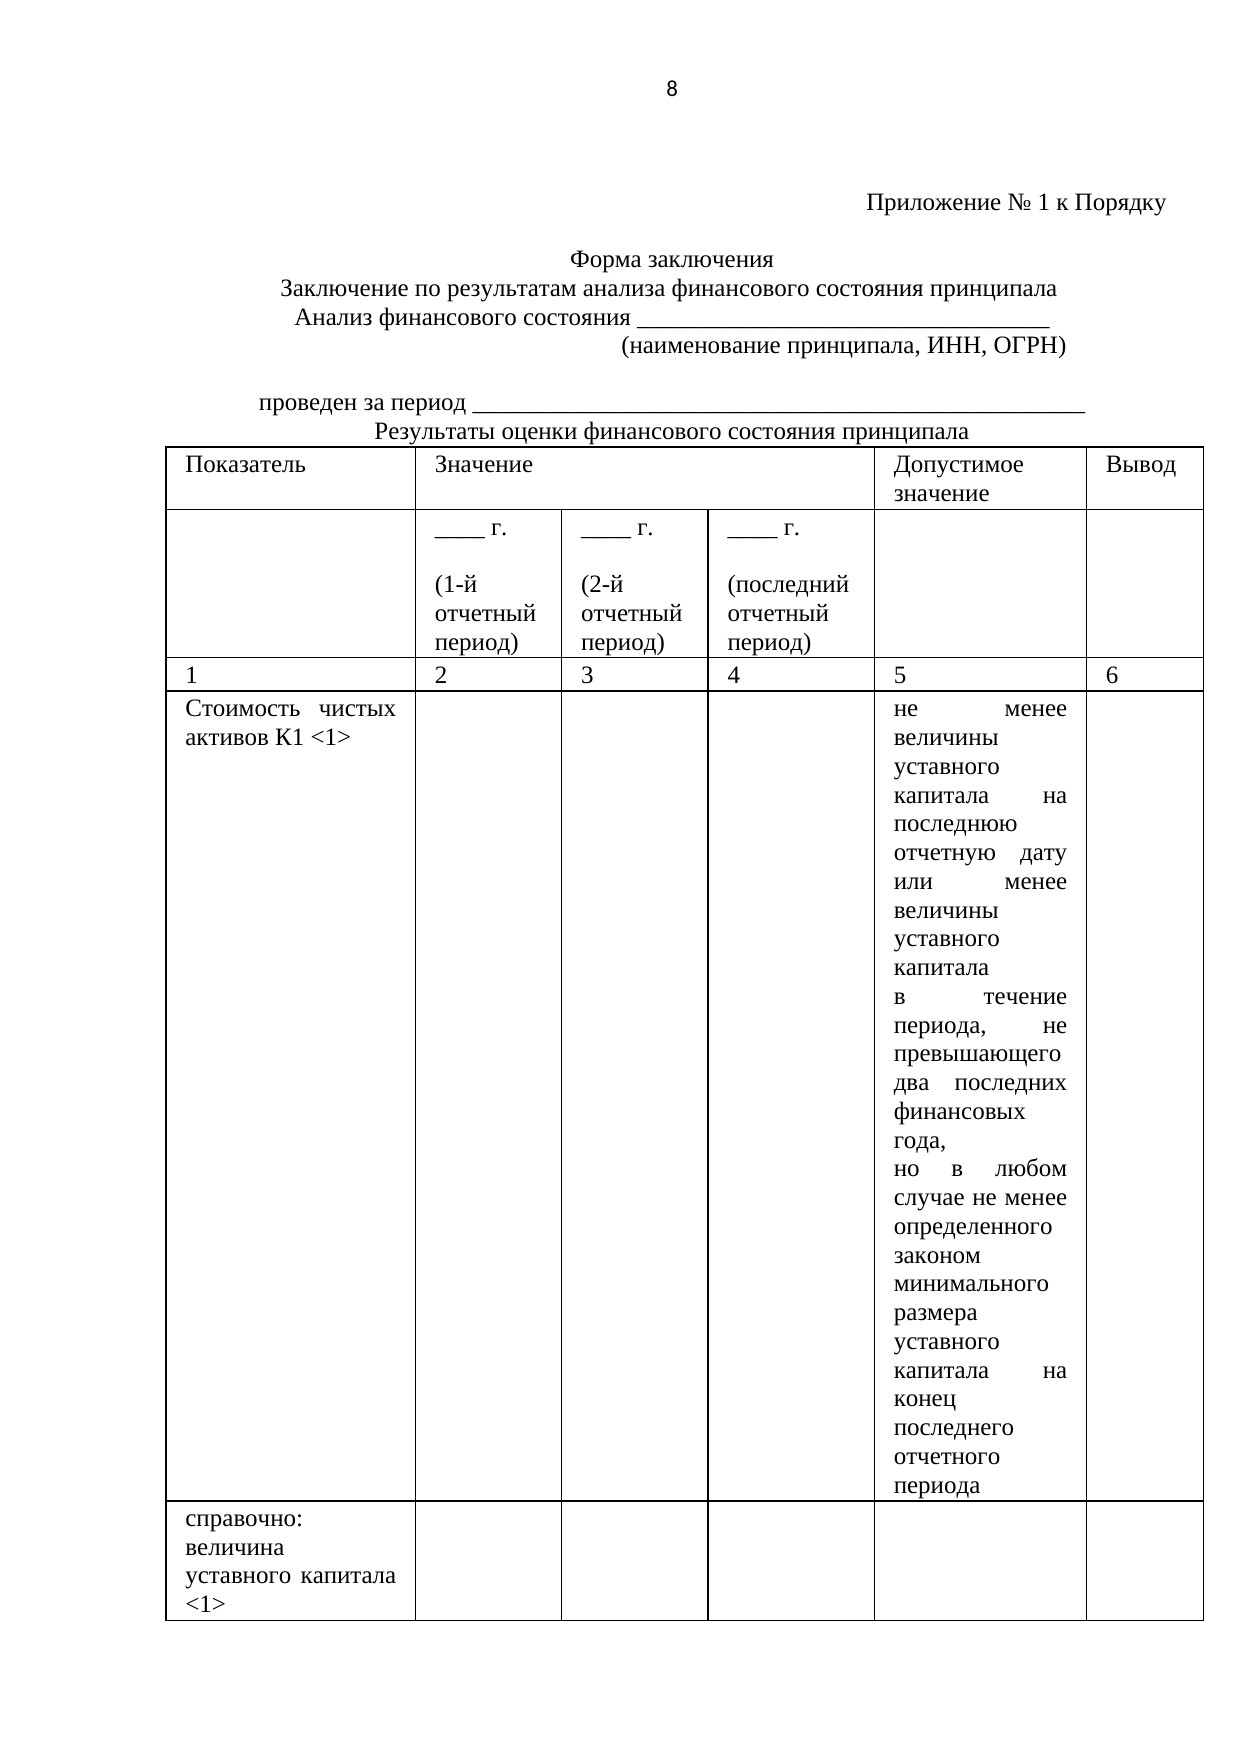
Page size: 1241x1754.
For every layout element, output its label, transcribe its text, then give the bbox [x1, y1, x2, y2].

text Форма заключения [177, 216, 1167, 273]
table_cell [875, 1502, 1086, 1620]
table_cell [1087, 510, 1203, 657]
table_cell 2 [416, 658, 561, 690]
table_cell [1087, 692, 1203, 1500]
table_cell 5 [875, 658, 1086, 690]
table_cell [875, 510, 1086, 657]
text Заключение по результатам анализа финансового состояния принципала Анализ финансового состояния _________________________________ (наименование принципала, ИНН, ОГРН) проведен за период _________________________________________________ Результаты оценки финансового состояния принципала [177, 273, 1167, 445]
table_cell [709, 1502, 874, 1620]
table_cell ____ г. (1-й отчетный период) [416, 510, 561, 657]
table_cell Показатель [167, 448, 415, 508]
table_cell 1 [167, 658, 415, 690]
table_cell [562, 1502, 707, 1620]
table_cell Стоимость чистых активов К1 <1> [167, 692, 415, 1500]
table_cell [416, 692, 561, 1500]
table_cell не менее величины уставного капитала на последнюю отчетную дату или менее величины уставного капитала в течение периода, не превышающего два последних финансовых года, но в любом случае не менее определенного законом минимального размера уставного капитала на конец последнего отчетного периода [875, 692, 1086, 1500]
table_cell Значение [416, 448, 874, 508]
table_cell справочно: величина уставного капитала <1> [167, 1502, 415, 1620]
table_cell 3 [562, 658, 707, 690]
table_cell Вывод [1087, 448, 1203, 508]
table_cell [709, 692, 874, 1500]
table_cell [167, 510, 415, 657]
table_cell 4 [709, 658, 874, 690]
table_cell [562, 692, 707, 1500]
table_cell ____ г. (последний отчетный период) [709, 510, 874, 657]
table_cell ____ г. (2-й отчетный период) [562, 510, 707, 657]
table_cell 6 [1087, 658, 1203, 690]
table_cell [416, 1502, 561, 1620]
text Приложение № 1 к Порядку [177, 187, 1167, 216]
table_cell Допустимое значение [875, 448, 1086, 508]
table_cell [1087, 1502, 1203, 1620]
